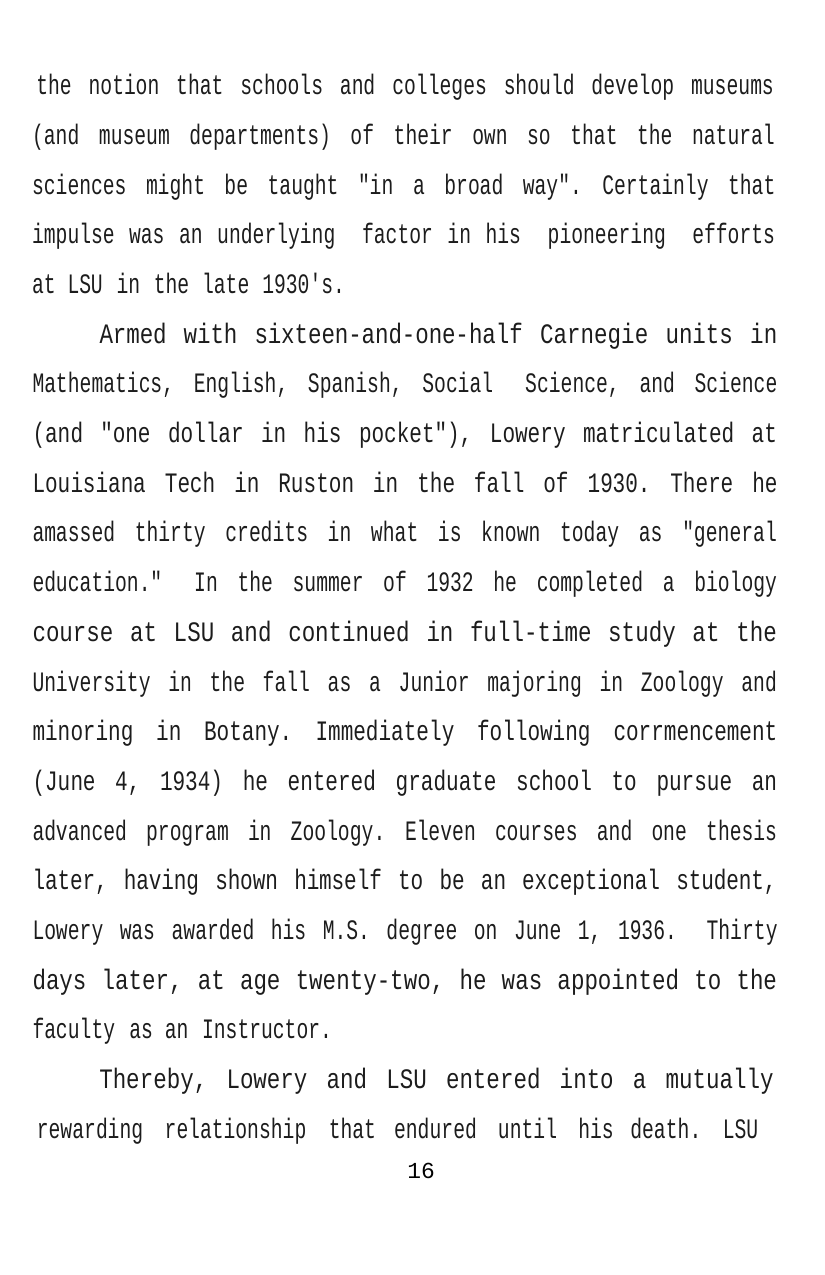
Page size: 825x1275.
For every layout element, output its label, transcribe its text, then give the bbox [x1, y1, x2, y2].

text the notion that schools and colleges should develop museums (and museum departments) of their own so that the natural sciences might be taught "in a broad way". Certainly that impulse was an underlying factor in his pioneering efforts at LSU in the late 1930's. [32, 71, 775, 302]
text Armed with sixteen-and-one-half Carnegie units in Mathematics, English, Spanish, Social Science, and Science (and "one dollar in his pocket"), Lowery matriculated at Louisiana Tech in Ruston in the fall of 1930. There he amassed thirty credits in what is known today as "general education." In the summer of 1932 he completed a biology course at LSU and continued in full-time study at the University in the fall as a Junior majoring in Zoology and minoring in Botany. Immediately following corrmencement (June 4, 1934) he entered graduate school to pursue an advanced program in Zoology. Eleven courses and one thesis later, having shown himself to be an exceptional student, Lowery was awarded his M.S. degree on June 1, 1936. Thirty days later, at age twenty-two, he was appointed to the faculty as an Instructor. [32, 320, 777, 1047]
text Thereby, Lowery and LSU entered into a mutually rewarding relationship that endured until his death. LSU [37, 1065, 774, 1147]
